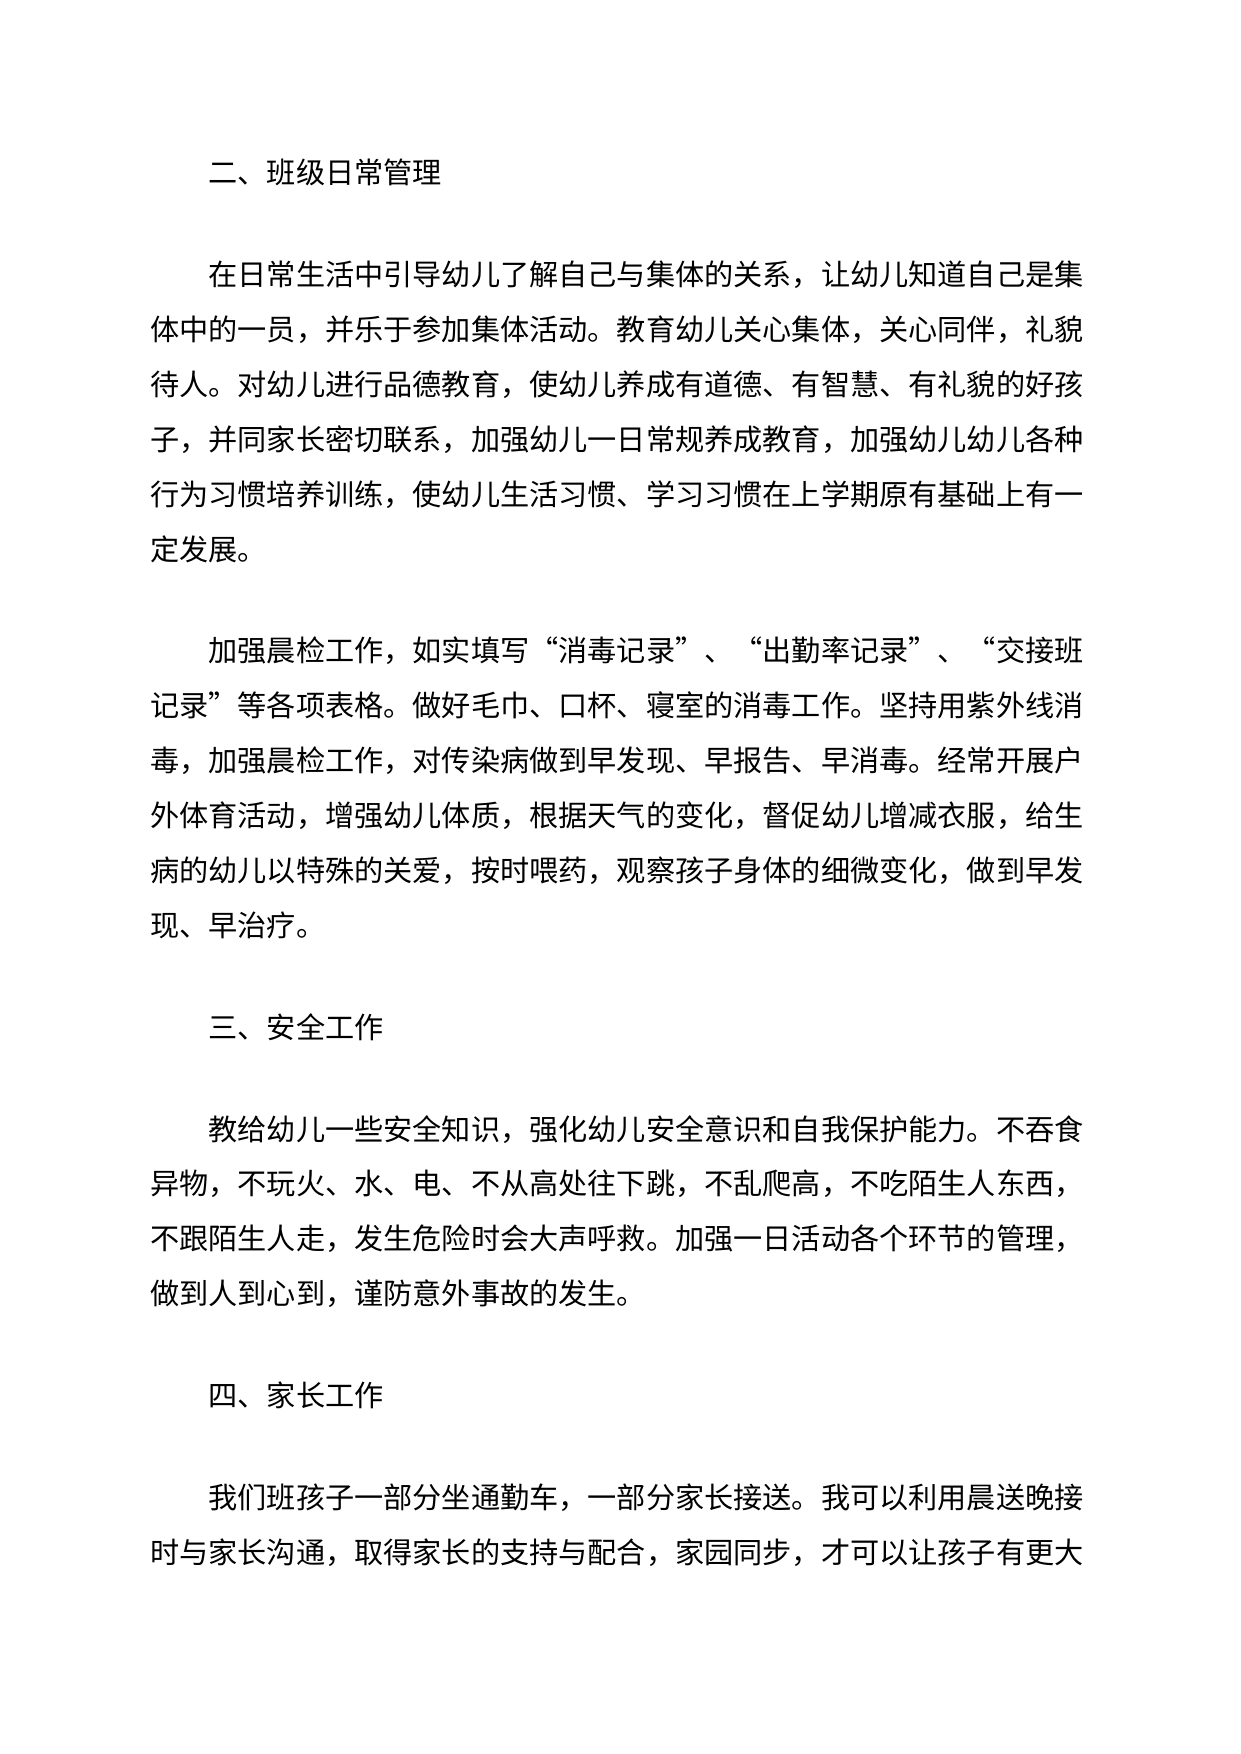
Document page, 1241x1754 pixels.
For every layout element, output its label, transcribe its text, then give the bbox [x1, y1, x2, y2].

text 四、家长工作 [150, 1372, 1090, 1415]
text 教给幼儿一些安全知识，强化幼儿安全意识和自我保护能力。不吞食异物，不玩火、水、电、不从高处往下跳，不乱爬高，不吃陌生人东西，不跟陌生人走，发生危险时会大声呼救。加强一日活动各个环节的管理，做到人到心到，谨防意外事故的发生。 [150, 1106, 1090, 1313]
text 三、安全工作 [150, 1004, 1090, 1047]
text 二、班级日常管理 [150, 150, 1090, 192]
text 加强晨检工作，如实填写“消毒记录”、“出勤率记录”、“交接班记录”等各项表格。做好毛巾、口杯、寝室的消毒工作。坚持用紫外线消毒，加强晨检工作，对传染病做到早发现、早报告、早消毒。经常开展户外体育活动，增强幼儿体质，根据天气的变化，督促幼儿增减衣服，给生病的幼儿以特殊的关爱，按时喂药，观察孩子身体的细微变化，做到早发现、早治疗。 [150, 628, 1090, 945]
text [150, 1474, 1090, 1571]
text 在日常生活中引导幼儿了解自己与集体的关系，让幼儿知道自己是集体中的一员，并乐于参加集体活动。教育幼儿关心集体，关心同伴，礼貌待人。对幼儿进行品德教育，使幼儿养成有道德、有智慧、有礼貌的好孩子，并同家长密切联系，加强幼儿一日常规养成教育，加强幼儿幼儿各种行为习惯培养训练，使幼儿生活习惯、学习习惯在上学期原有基础上有一定发展。 [150, 252, 1090, 568]
